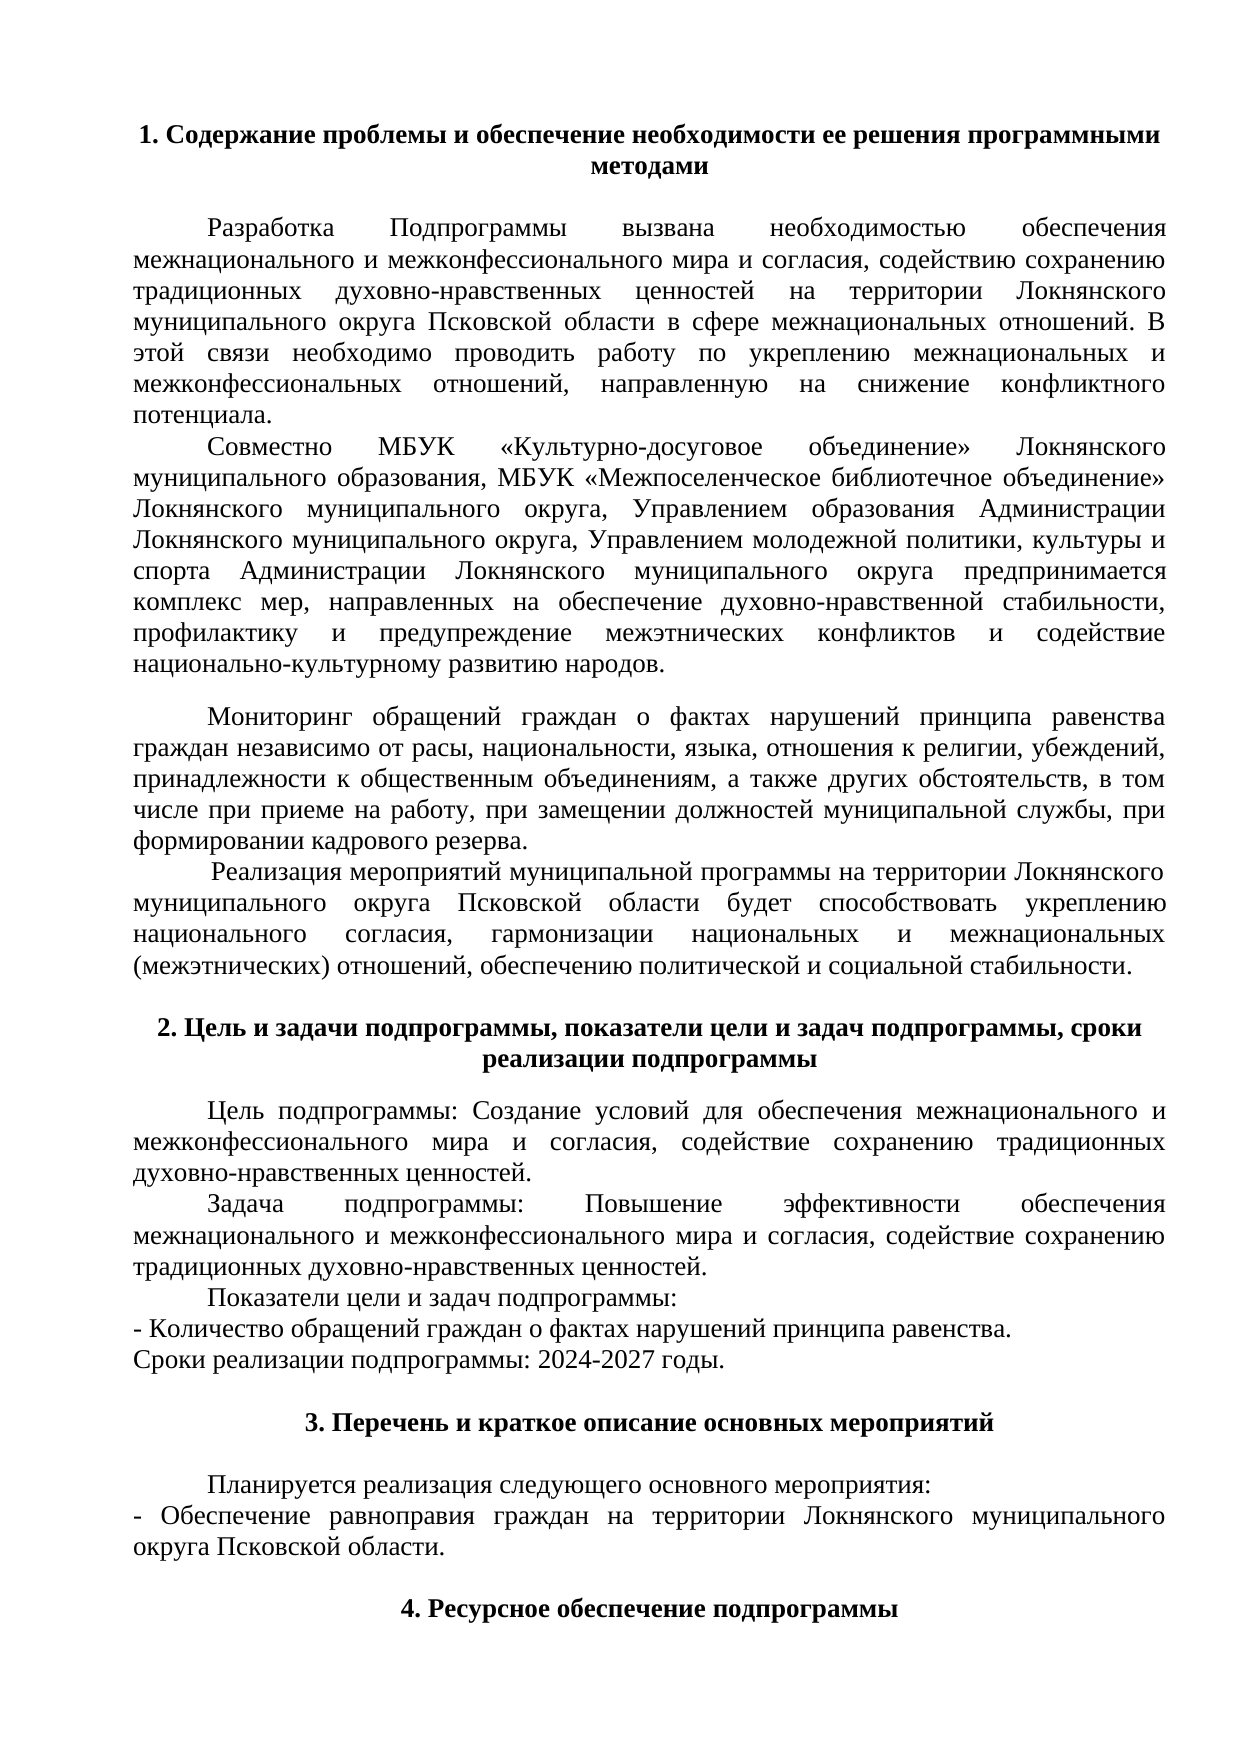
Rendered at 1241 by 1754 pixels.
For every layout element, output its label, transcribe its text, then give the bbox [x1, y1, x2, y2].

text Реализация мероприятий муниципальной программы на территории Локнянского муниципального округа Псковской области будет способствовать укреплению национального согласия, гармонизации национальных и межнациональных (межэтнических) отношений, обеспечению политической и социальной стабильности. [133, 855, 1167, 980]
text 3. Перечень и краткое описание основных мероприятий [133, 1406, 1167, 1437]
text Цель подпрограммы: Создание условий для обеспечения межнационального и межконфессионального мира и согласия, содействие сохранению традиционных духовно-нравственных ценностей. [133, 1094, 1167, 1188]
text Показатели цели и задач подпрограммы: [133, 1281, 1167, 1312]
text Разработка Подпрограммы вызвана необходимостью обеспечения межнационального и межконфессионального мира и согласия, содействию сохранению традиционных духовно-нравственных ценностей на территории Локнянского муниципального округа Псковской области в сфере межнациональных отношений. В этой связи необходимо проводить работу по укреплению межнациональных и межконфессиональных отношений, направленную на снижение конфликтного потенциала. [133, 212, 1167, 429]
text Сроки реализации подпрограммы: 2024-2027 годы. [133, 1343, 1167, 1374]
text 4. Ресурсное обеспечение подпрограммы [133, 1592, 1167, 1624]
text Задача подпрограммы: Повышение эффективности обеспечения межнационального и межконфессионального мира и согласия, содействие сохранению традиционных духовно-нравственных ценностей. [133, 1188, 1167, 1281]
text 2. Цель и задачи подпрограммы, показатели цели и задач подпрограммы, сроки реализации подпрограммы [133, 1011, 1167, 1073]
text - Обеспечение равноправия граждан на территории Локнянского муниципального округа Псковской области. [133, 1499, 1167, 1561]
text Мониторинг обращений граждан о фактах нарушений принципа равенства граждан независимо от расы, национальности, языка, отношения к религии, убеждений, принадлежности к общественным объединениям, а также других обстоятельств, в том числе при приеме на работу, при замещении должностей муниципальной службы, при формировании кадрового резерва. [133, 699, 1167, 855]
text Планируется реализация следующего основного мероприятия: [133, 1468, 1167, 1499]
text Совместно МБУК «Культурно-досуговое объединение» Локнянского муниципального образования, МБУК «Межпоселенческое библиотечное объединение» Локнянского муниципального округа, Управлением образования Администрации Локнянского муниципального округа, Управлением молодежной политики, культуры и спорта Администрации Локнянского муниципального округа предпринимается комплекс мер, направленных на обеспечение духовно-нравственной стабильности, профилактику и предупреждение межэтнических конфликтов и содействие национально-культурному развитию народов. [133, 429, 1167, 679]
text 1. Содержание проблемы и обеспечение необходимости ее решения программными методами [133, 118, 1167, 180]
text - Количество обращений граждан о фактах нарушений принципа равенства. [133, 1312, 1167, 1343]
